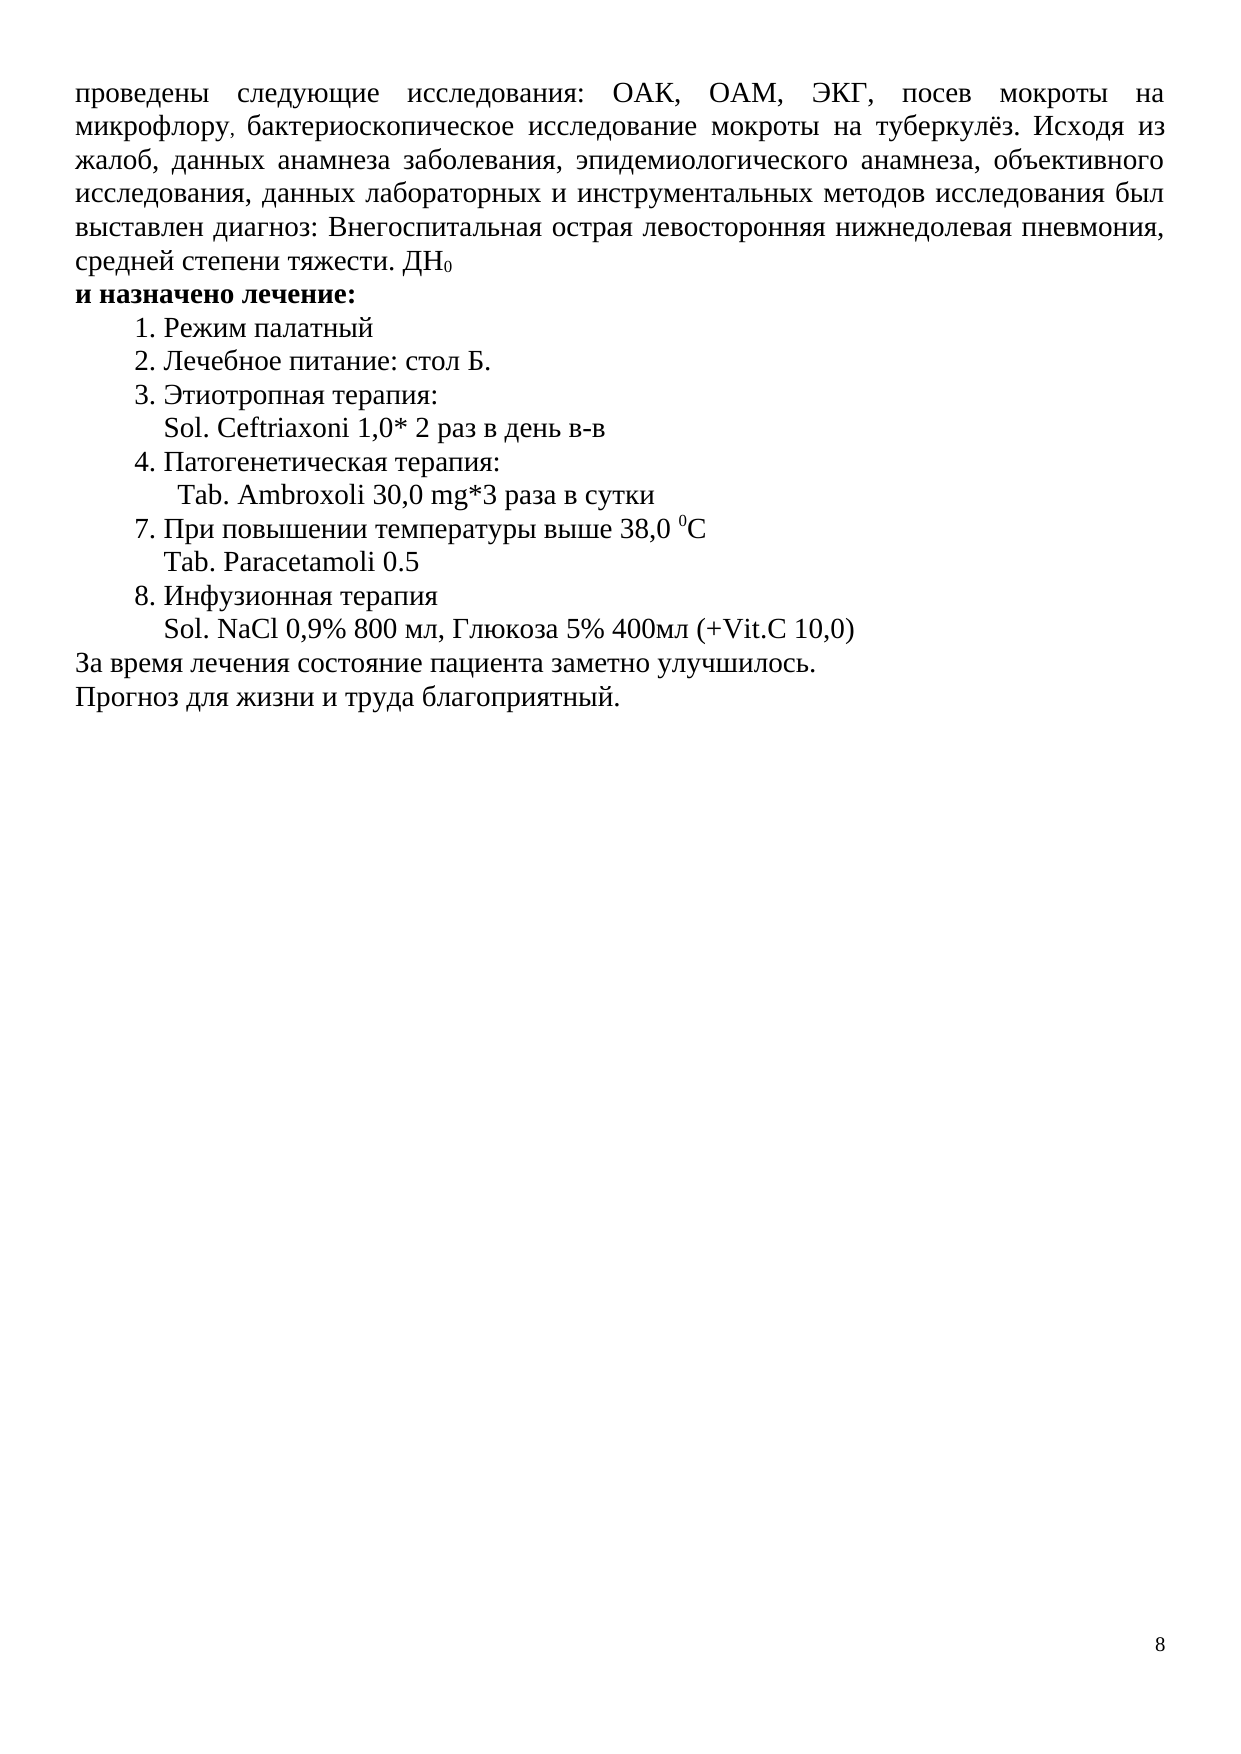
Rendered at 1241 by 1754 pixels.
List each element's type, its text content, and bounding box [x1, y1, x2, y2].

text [75, 75, 1165, 276]
text За время лечения состояние пациента заметно улучшилось. [75, 645, 1165, 679]
text 2. Лечебное питание: стол Б. [134, 343, 1165, 377]
text 8. Инфузионная терапия [134, 578, 1165, 612]
text 7. При повышении температуры выше 38,0 0С [134, 511, 1165, 544]
text Sol. NaCl 0,9% 800 мл, Глюкоза 5% 400мл (+Vit.C 10,0) [134, 612, 1165, 645]
text 1. Режим палатный [134, 310, 1165, 343]
text и назначено лечение: [75, 276, 1165, 310]
text Tab. Ambroxoli 30,0 mg*3 раза в сутки [75, 477, 1165, 511]
text Sol. Ceftriaxoni 1,0* 2 раз в день в-в [134, 410, 1165, 444]
text 3. Этиотропная терапия: [134, 377, 1165, 410]
text Tab. Paracetamoli 0.5 [134, 544, 1165, 578]
text Прогноз для жизни и труда благоприятный. [75, 679, 1165, 712]
text 4. Патогенетическая терапия: [134, 444, 1165, 477]
